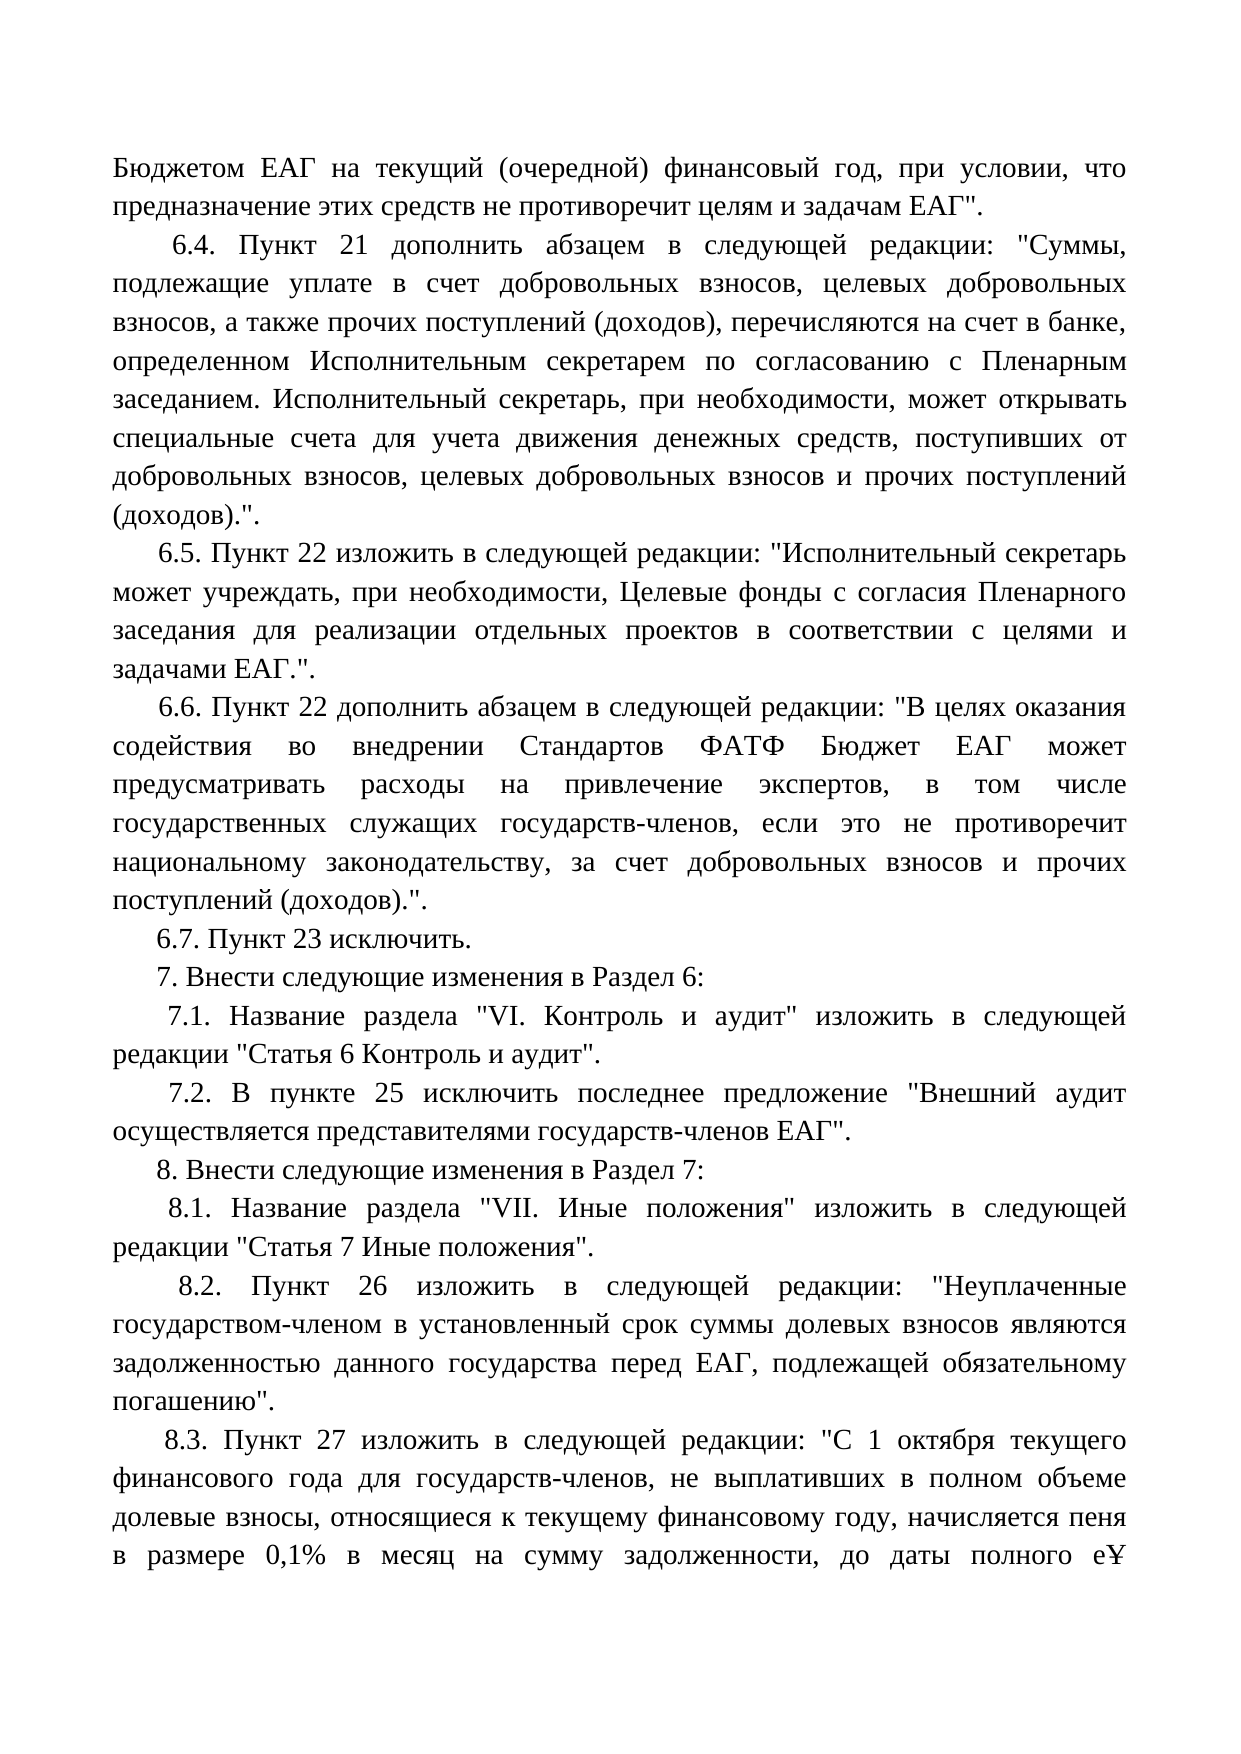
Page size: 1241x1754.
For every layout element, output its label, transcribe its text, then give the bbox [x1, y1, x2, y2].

text 7. Внести следующие изменения в Раздел 6: [112, 959, 1128, 993]
text 8. Внести следующие изменения в Раздел 7: [112, 1152, 1128, 1186]
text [112, 1422, 1128, 1571]
text 6.6. Пункт 22 дополнить абзацем в следующей редакции: "В целях оказания содействия во внедрении Стандартов ФАТФ Бюджет ЕАГ может предусматривать расходы на привлечение экспертов, в том числе государственных служащих государств-членов, если это не противоречит национальному законодательству, за счет добровольных взносов и прочих поступлений (доходов).". [112, 689, 1128, 916]
text 7.2. В пункте 25 исключить последнее предложение "Внешний аудит осуществляется представителями государств-членов ЕАГ". [112, 1075, 1128, 1147]
text 8.1. Название раздела "VII. Иные положения" изложить в следующей редакции "Статья 7 Иные положения". [112, 1191, 1128, 1263]
text 6.7. Пункт 23 исключить. [112, 921, 1128, 954]
text 8.2. Пункт 26 изложить в следующей редакции: "Неуплаченные государством-членом в установленный срок суммы долевых взносов являются задолженностью данного государства перед ЕАГ, подлежащей обязательному погашению". [112, 1268, 1128, 1417]
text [112, 150, 1128, 222]
text 6.5. Пункт 22 изложить в следующей редакции: "Исполнительный секретарь может учреждать, при необходимости, Целевые фонды с согласия Пленарного заседания для реализации отдельных проектов в соответствии с целями и задачами ЕАГ.". [112, 535, 1128, 684]
text 7.1. Название раздела "VI. Контроль и аудит" изложить в следующей редакции "Статья 6 Контроль и аудит". [112, 998, 1128, 1070]
text 6.4. Пункт 21 дополнить абзацем в следующей редакции: "Суммы, подлежащие уплате в счет добровольных взносов, целевых добровольных взносов, а также прочих поступлений (доходов), перечисляются на счет в банке, определенном Исполнительным секретарем по согласованию с Пленарным заседанием. Исполнительный секретарь, при необходимости, может открывать специальные счета для учета движения денежных средств, поступивших от добровольных взносов, целевых добровольных взносов и прочих поступлений (доходов).". [112, 227, 1128, 530]
